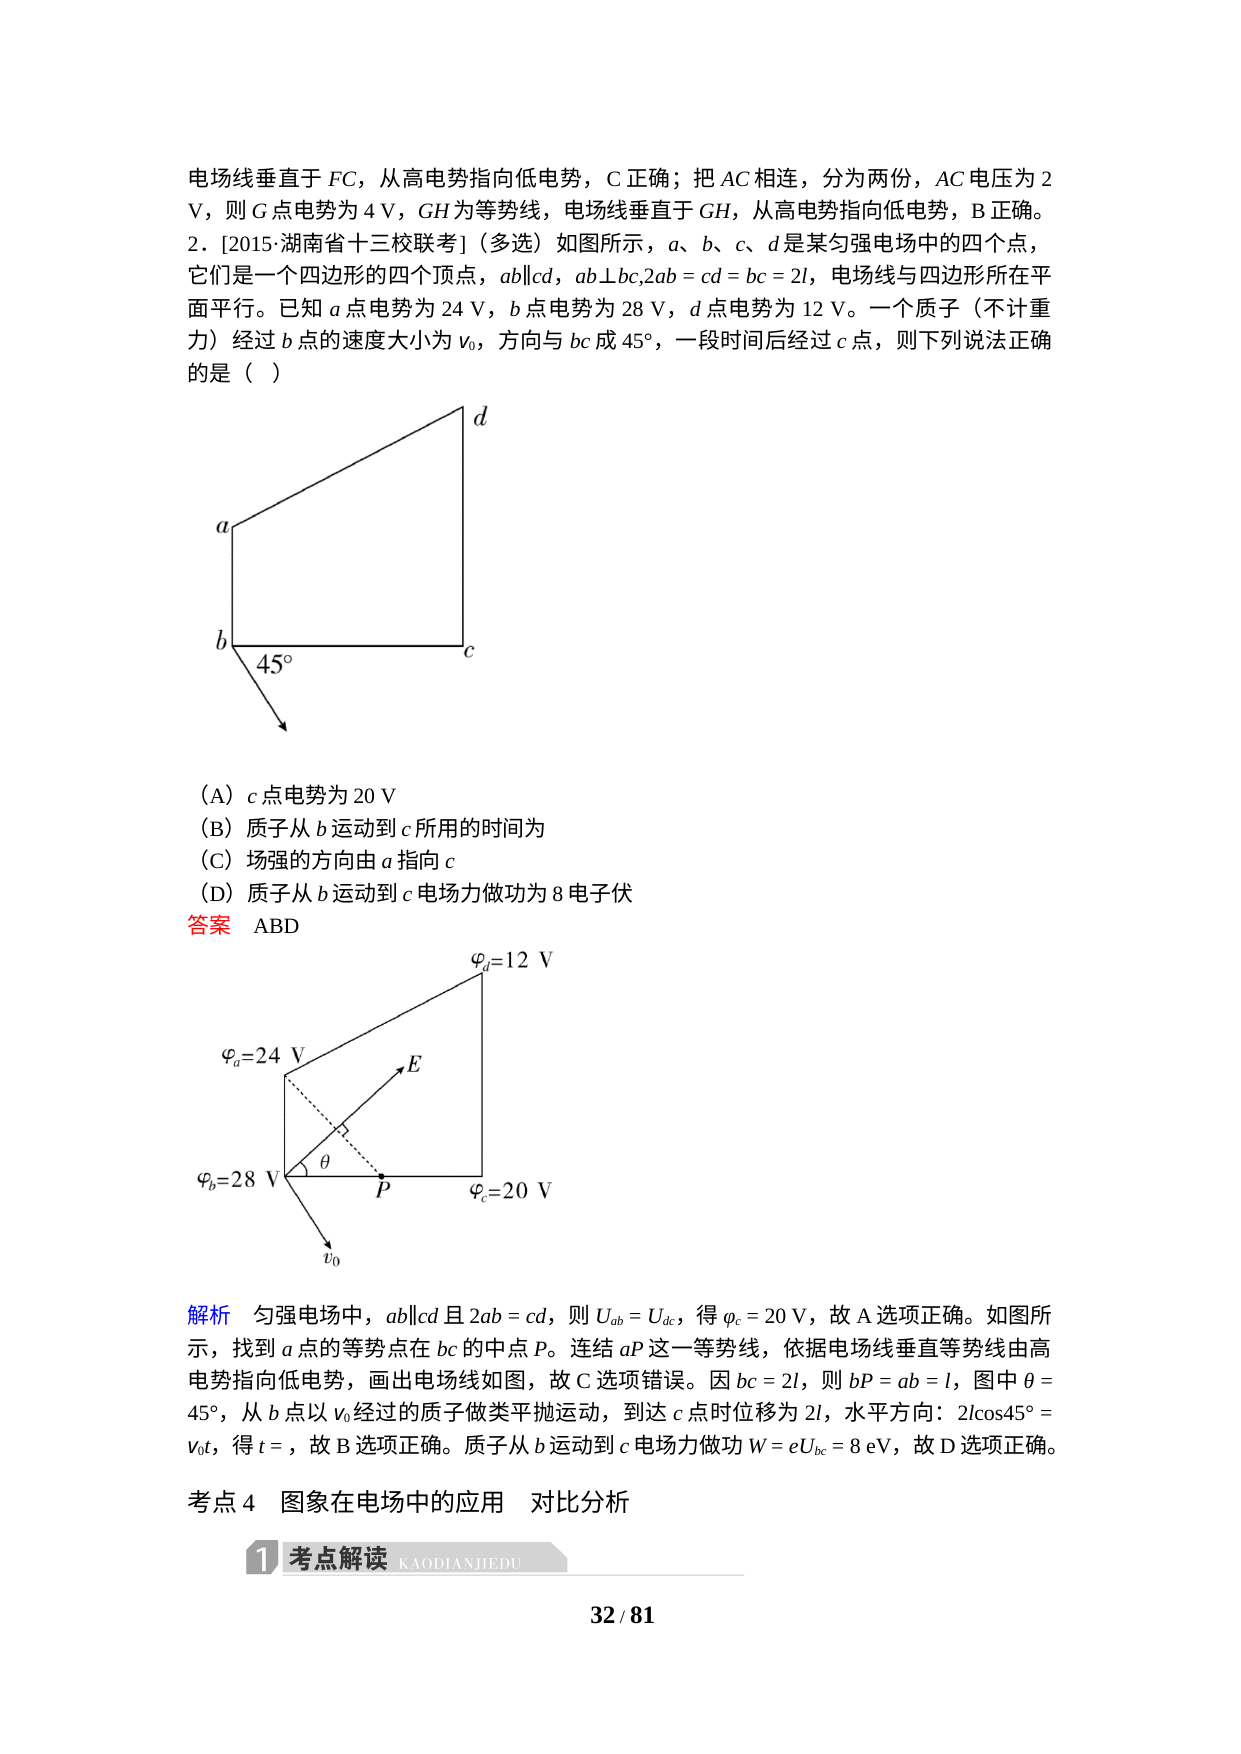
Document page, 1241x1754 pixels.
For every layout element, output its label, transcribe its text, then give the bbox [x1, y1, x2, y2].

text （D）质子从b运动到c电场力做功为8电子伏 [187, 875, 1053, 908]
text （B）质子从b运动到c所用的时间为 [187, 810, 1053, 843]
picture [187, 940, 558, 1276]
text （C）场强的方向由a指向c [187, 843, 1053, 875]
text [187, 160, 1053, 225]
text 答案 ABD [187, 908, 1053, 940]
subtitle 考点4 图象在电场中的应用 对比分析 [187, 1468, 1053, 1533]
picture [187, 387, 511, 749]
text （A）c点电势为20 V [187, 778, 1053, 810]
text 2．[2015·湖南省十三校联考]（多选）如图所示，a、b、c、d是某匀强电场中的四个点，它们是一个四边形的四个顶点，ab∥cd，ab⊥bc,2ab = cd = bc = 2l，电场线与四边形所在平面平行。已知a点电势为24 V，b点电势为28 V，d点电势为12 V。一个质子（不计重力）经过b点的速度大小为v0，方向与bc成45°，一段时间后经过c点，则下列说法正确的是（ ） [187, 225, 1053, 388]
picture [246, 1540, 745, 1580]
text 解析 匀强电场中，ab∥cd且2ab = cd，则Uab = Udc，得φc = 20 V，故A选项正确。如图所示，找到a点的等势点在bc的中点P。连结aP这一等势线，依据电场线垂直等势线由高电势指向低电势，画出电场线如图，故C选项错误。因bc = 2l，则bP = ab = l，图中θ = 45°，从b点以v0经过的质子做类平抛运动，到达c点时位移为2l，水平方向：2lcos45° = v0t，得t = ，故B选项正确。质子从b运动到c电场力做功W = eUbc = 8 eV，故D选项正确。 [187, 1298, 1053, 1460]
